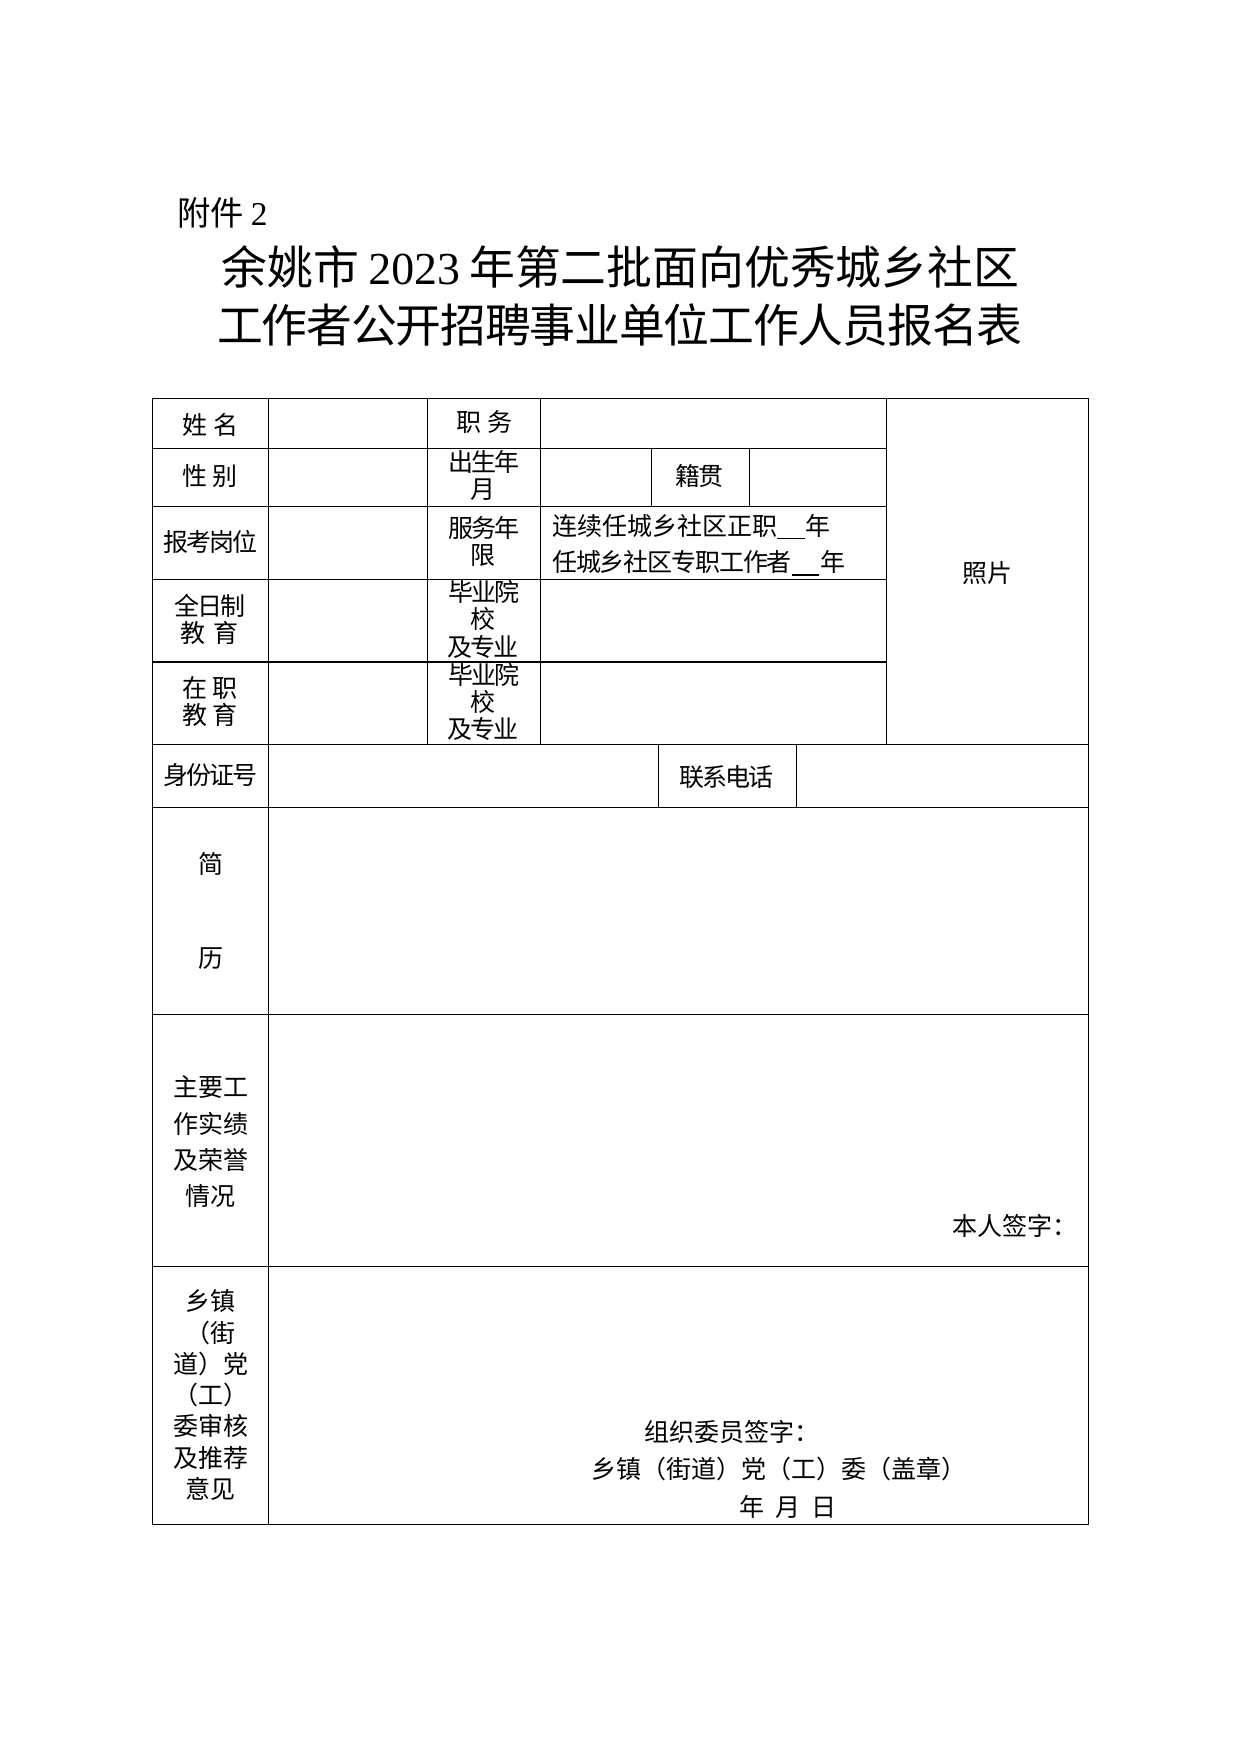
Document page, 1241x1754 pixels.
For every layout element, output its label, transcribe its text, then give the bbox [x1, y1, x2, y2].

table_cell 乡镇（街道）党（工）委审核及推荐意见 [153, 1267, 268, 1524]
table_header 姓 名 [153, 399, 268, 448]
text 工作者公开招聘事业单位工作人员报名表 [177, 296, 1063, 354]
table_cell 服务年限 [428, 507, 540, 579]
table_cell [797, 745, 1088, 807]
table_cell [269, 745, 658, 807]
table_cell 全日制 教 育 [153, 580, 268, 661]
table_cell 主要工作实绩及荣誉 情况 [153, 1015, 268, 1266]
table_cell 出生年月 [428, 449, 540, 506]
table_header 照片 [887, 399, 1088, 744]
table_cell 本人签字： [269, 1015, 1088, 1266]
table_cell 简 历 [153, 808, 268, 1014]
table_cell 联系电话 [659, 745, 796, 807]
table_cell [269, 449, 427, 506]
table_cell 在 职 教 育 [153, 663, 268, 744]
table_cell 毕业院校 及专业 [428, 663, 540, 744]
table_cell [269, 808, 1088, 1014]
table_cell [269, 663, 427, 744]
table_cell 性 别 [153, 449, 268, 506]
table_header [269, 399, 427, 448]
table_cell 身份证号 [153, 745, 268, 807]
table_cell 籍贯 [652, 449, 749, 506]
table_cell [269, 580, 427, 661]
table_cell 连续任城乡社区正职 年 任城乡社区专职工作者 年 [541, 507, 886, 579]
table_cell 组织委员签字： 乡镇（街道）党（工）委（盖章） 年 月 日 [269, 1267, 1088, 1524]
table_header [541, 399, 886, 448]
table_cell [750, 449, 886, 506]
text 余姚市2023年第二批面向优秀城乡社区 [177, 238, 1063, 296]
table_cell 毕业院校 及专业 [428, 580, 540, 661]
table_header 职 务 [428, 399, 540, 448]
table_cell [541, 663, 886, 744]
table_cell [269, 507, 427, 579]
table_cell 报考岗位 [153, 507, 268, 579]
table_cell [541, 580, 886, 661]
table_cell [541, 449, 651, 506]
text 附件2 [177, 177, 1063, 238]
